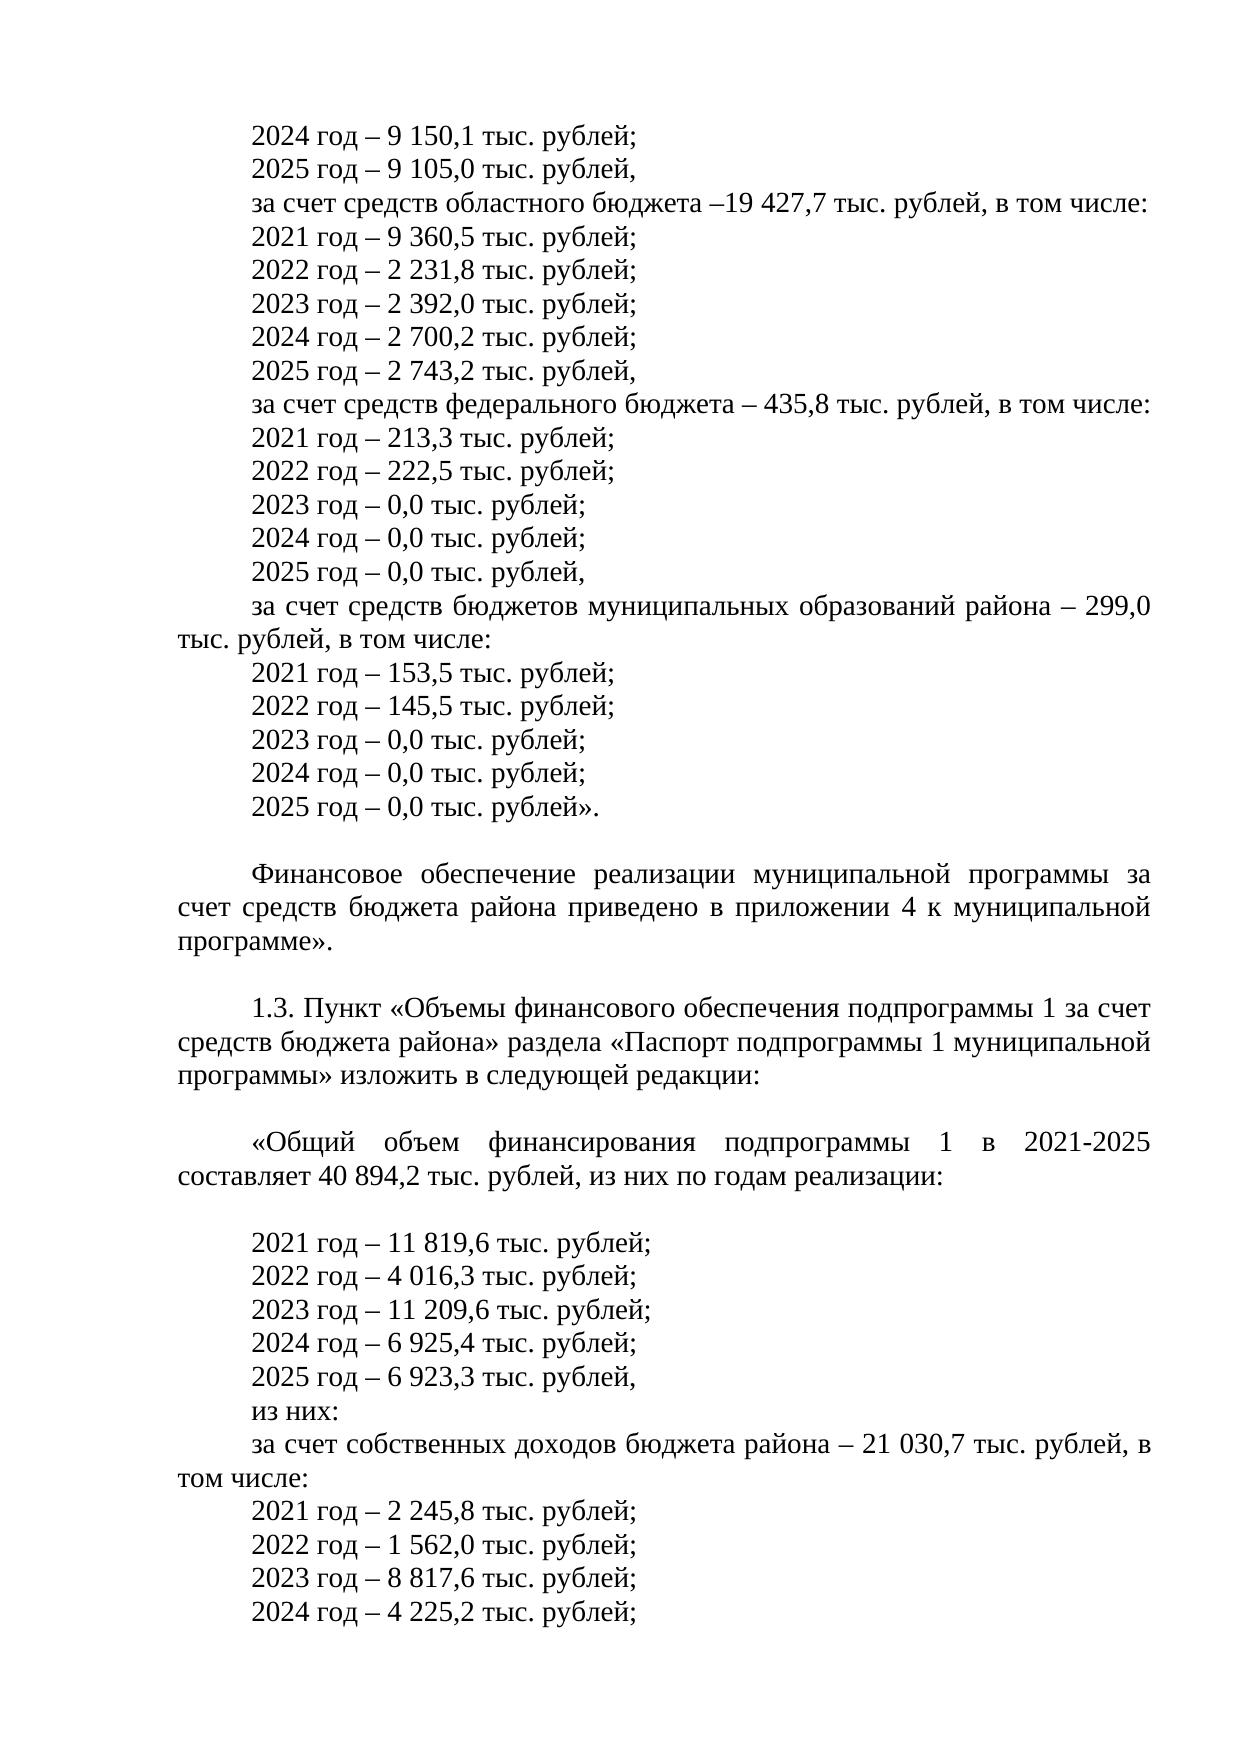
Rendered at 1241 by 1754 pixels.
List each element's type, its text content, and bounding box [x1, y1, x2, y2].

text 1.3. Пункт «Объемы финансового обеспечения подпрограммы 1 за счет средств бюджета района» раздела «Паспорт подпрограммы 1 муниципальной программы» изложить в следующей редакции: [177, 990, 1152, 1091]
text 2021 год – 153,5 тыс. рублей; [177, 655, 1152, 688]
text за счет средств федерального бюджета – 435,8 тыс. рублей, в том числе: [177, 386, 1152, 420]
text 2025 год – 0,0 тыс. рублей, [177, 554, 1152, 588]
text 2025 год – 0,0 тыс. рублей». [177, 789, 1152, 822]
text 2024 год – 6 925,4 тыс. рублей; [177, 1326, 1152, 1359]
text «Общий объем финансирования подпрограммы 1 в 2021-2025 составляет 40 894,2 тыс. рублей, из них по годам реализации: [177, 1124, 1152, 1191]
text 2024 год – 4 225,2 тыс. рублей; [177, 1594, 1152, 1627]
text 2025 год – 9 105,0 тыс. рублей, [177, 152, 1152, 185]
text 2023 год – 8 817,6 тыс. рублей; [177, 1560, 1152, 1594]
text 2024 год – 2 700,2 тыс. рублей; [177, 319, 1152, 353]
text 2023 год – 11 209,6 тыс. рублей; [177, 1292, 1152, 1326]
text 2024 год – 0,0 тыс. рублей; [177, 521, 1152, 554]
text 2024 год – 0,0 тыс. рублей; [177, 755, 1152, 789]
text 2021 год – 11 819,6 тыс. рублей; [177, 1225, 1152, 1258]
text 2025 год – 6 923,3 тыс. рублей, [177, 1359, 1152, 1393]
text 2022 год – 222,5 тыс. рублей; [177, 453, 1152, 487]
text 2022 год – 2 231,8 тыс. рублей; [177, 252, 1152, 286]
text 2023 год – 0,0 тыс. рублей; [177, 722, 1152, 755]
text 2021 год – 2 245,8 тыс. рублей; [177, 1493, 1152, 1527]
text 2025 год – 2 743,2 тыс. рублей, [177, 353, 1152, 386]
text 2023 год – 0,0 тыс. рублей; [177, 487, 1152, 521]
text 2021 год – 9 360,5 тыс. рублей; [177, 219, 1152, 252]
text за счет средств бюджетов муниципальных образований района – 299,0 тыс. рублей, в том числе: [177, 588, 1152, 655]
text 2021 год – 213,3 тыс. рублей; [177, 420, 1152, 453]
text Финансовое обеспечение реализации муниципальной программы за счет средств бюджета района приведено в приложении 4 к муниципальной программе». [177, 856, 1152, 957]
text за счет средств областного бюджета –19 427,7 тыс. рублей, в том числе: [177, 185, 1152, 219]
text 2023 год – 2 392,0 тыс. рублей; [177, 286, 1152, 319]
text за счет собственных доходов бюджета района – 21 030,7 тыс. рублей, в том числе: [177, 1426, 1152, 1493]
text 2022 год – 4 016,3 тыс. рублей; [177, 1258, 1152, 1292]
text 2022 год – 1 562,0 тыс. рублей; [177, 1527, 1152, 1560]
text 2022 год – 145,5 тыс. рублей; [177, 688, 1152, 722]
text из них: [177, 1393, 1152, 1426]
text 2024 год – 9 150,1 тыс. рублей; [177, 118, 1152, 152]
